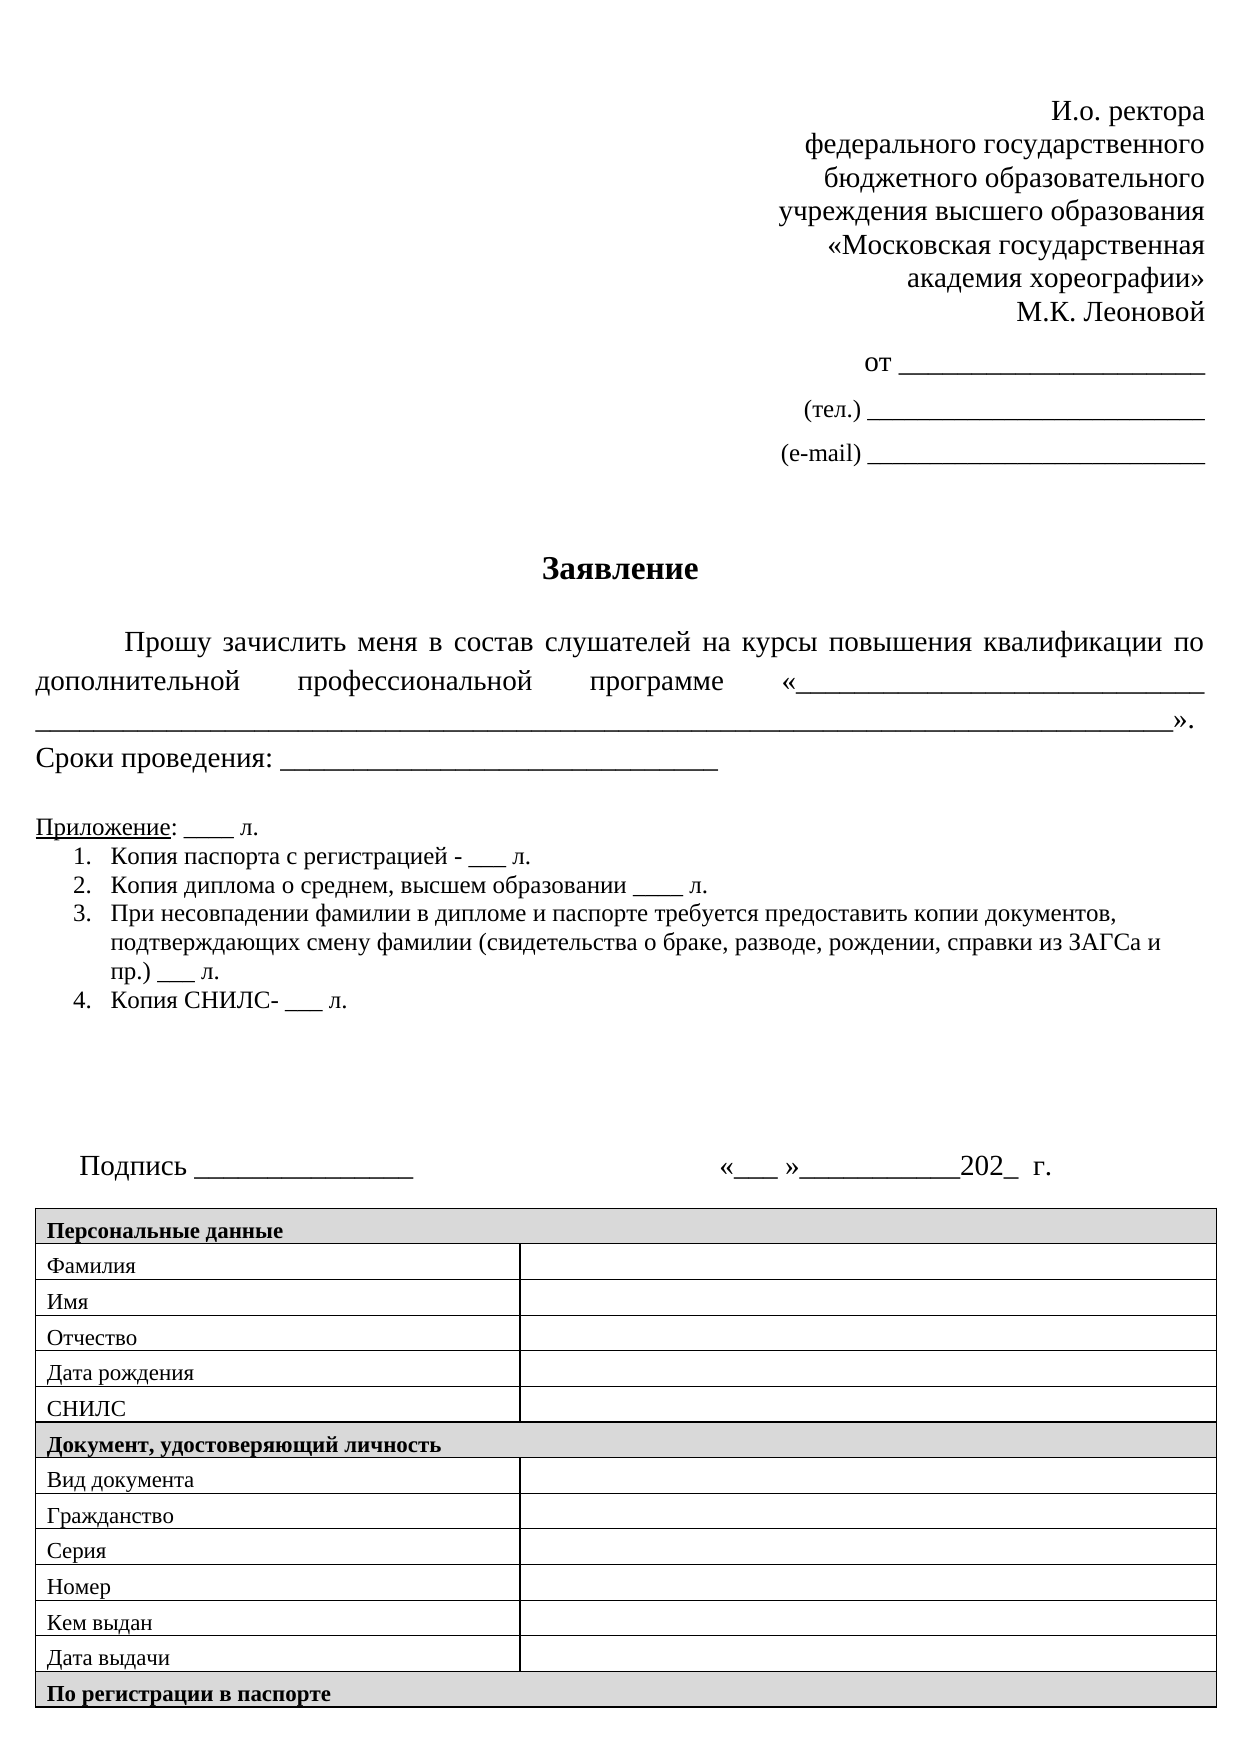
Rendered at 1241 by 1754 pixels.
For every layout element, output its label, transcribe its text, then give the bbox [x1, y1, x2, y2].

table_cell Дата рождения [36, 1351, 519, 1386]
table_cell [521, 1316, 1216, 1350]
text (e-mail) ___________________________ [21, 438, 1205, 466]
table_cell [521, 1280, 1216, 1314]
table_cell Кем выдан [36, 1601, 519, 1635]
text Прошу зачислить меня в состав слушателей на курсы повышения квалификации по дополнительной профессиональной программе «____________________________ ______________________________________________________________________________». Сроки проведения: ______________________________ [35, 624, 1205, 774]
table_cell Имя [36, 1280, 519, 1314]
text «Московская государственная [109, 227, 1205, 260]
text Подпись _______________ «___ »___________202_ г. [35, 1148, 1205, 1181]
table_cell [521, 1565, 1216, 1599]
table_cell Дата выдачи [36, 1636, 519, 1671]
text от _____________________ [35, 344, 1205, 378]
table_cell По регистрации в паспорте [36, 1672, 1216, 1706]
table_cell [521, 1601, 1216, 1635]
text И.о. ректора [710, 93, 1205, 126]
text академия хореографии» [109, 260, 1205, 294]
table_cell Фамилия [36, 1244, 519, 1279]
text (тел.) ___________________________ [35, 394, 1205, 423]
text М.К. Леоновой [710, 294, 1205, 327]
table_cell [521, 1458, 1216, 1493]
table_cell [521, 1351, 1216, 1386]
text федерального государственного [35, 126, 1205, 160]
table_cell Вид документа [36, 1458, 519, 1493]
table_cell [521, 1494, 1216, 1528]
table_cell Отчество [36, 1316, 519, 1350]
text учреждения высшего образования [35, 193, 1205, 227]
table_cell Серия [36, 1529, 519, 1564]
table_cell Документ, удостоверяющий личность [36, 1423, 1216, 1457]
table_cell Номер [36, 1565, 519, 1599]
text Заявление [35, 548, 1205, 586]
list Копия паспорта с регистрацией - ___ л. [73, 841, 1205, 870]
text бюджетного образовательного [35, 160, 1205, 193]
table_cell [521, 1636, 1216, 1671]
table_cell [521, 1387, 1216, 1421]
table_cell [521, 1529, 1216, 1564]
list При несовпадении фамилии в дипломе и паспорте требуется предоставить копии документов, подтверждающих смену фамилии (свидетельства о браке, разводе, рождении, справки из ЗАГСа и пр.) ___ л. [73, 898, 1205, 985]
list Копия СНИЛС- ___ л. [73, 985, 1205, 1013]
table_cell СНИЛС [36, 1387, 519, 1421]
table_cell Гражданство [36, 1494, 519, 1528]
text Приложение: ____ л. [35, 812, 1205, 841]
table_header Персональные данные [36, 1209, 1216, 1243]
list Копия диплома о среднем, высшем образовании ____ л. [73, 870, 1205, 898]
table_cell [521, 1244, 1216, 1279]
